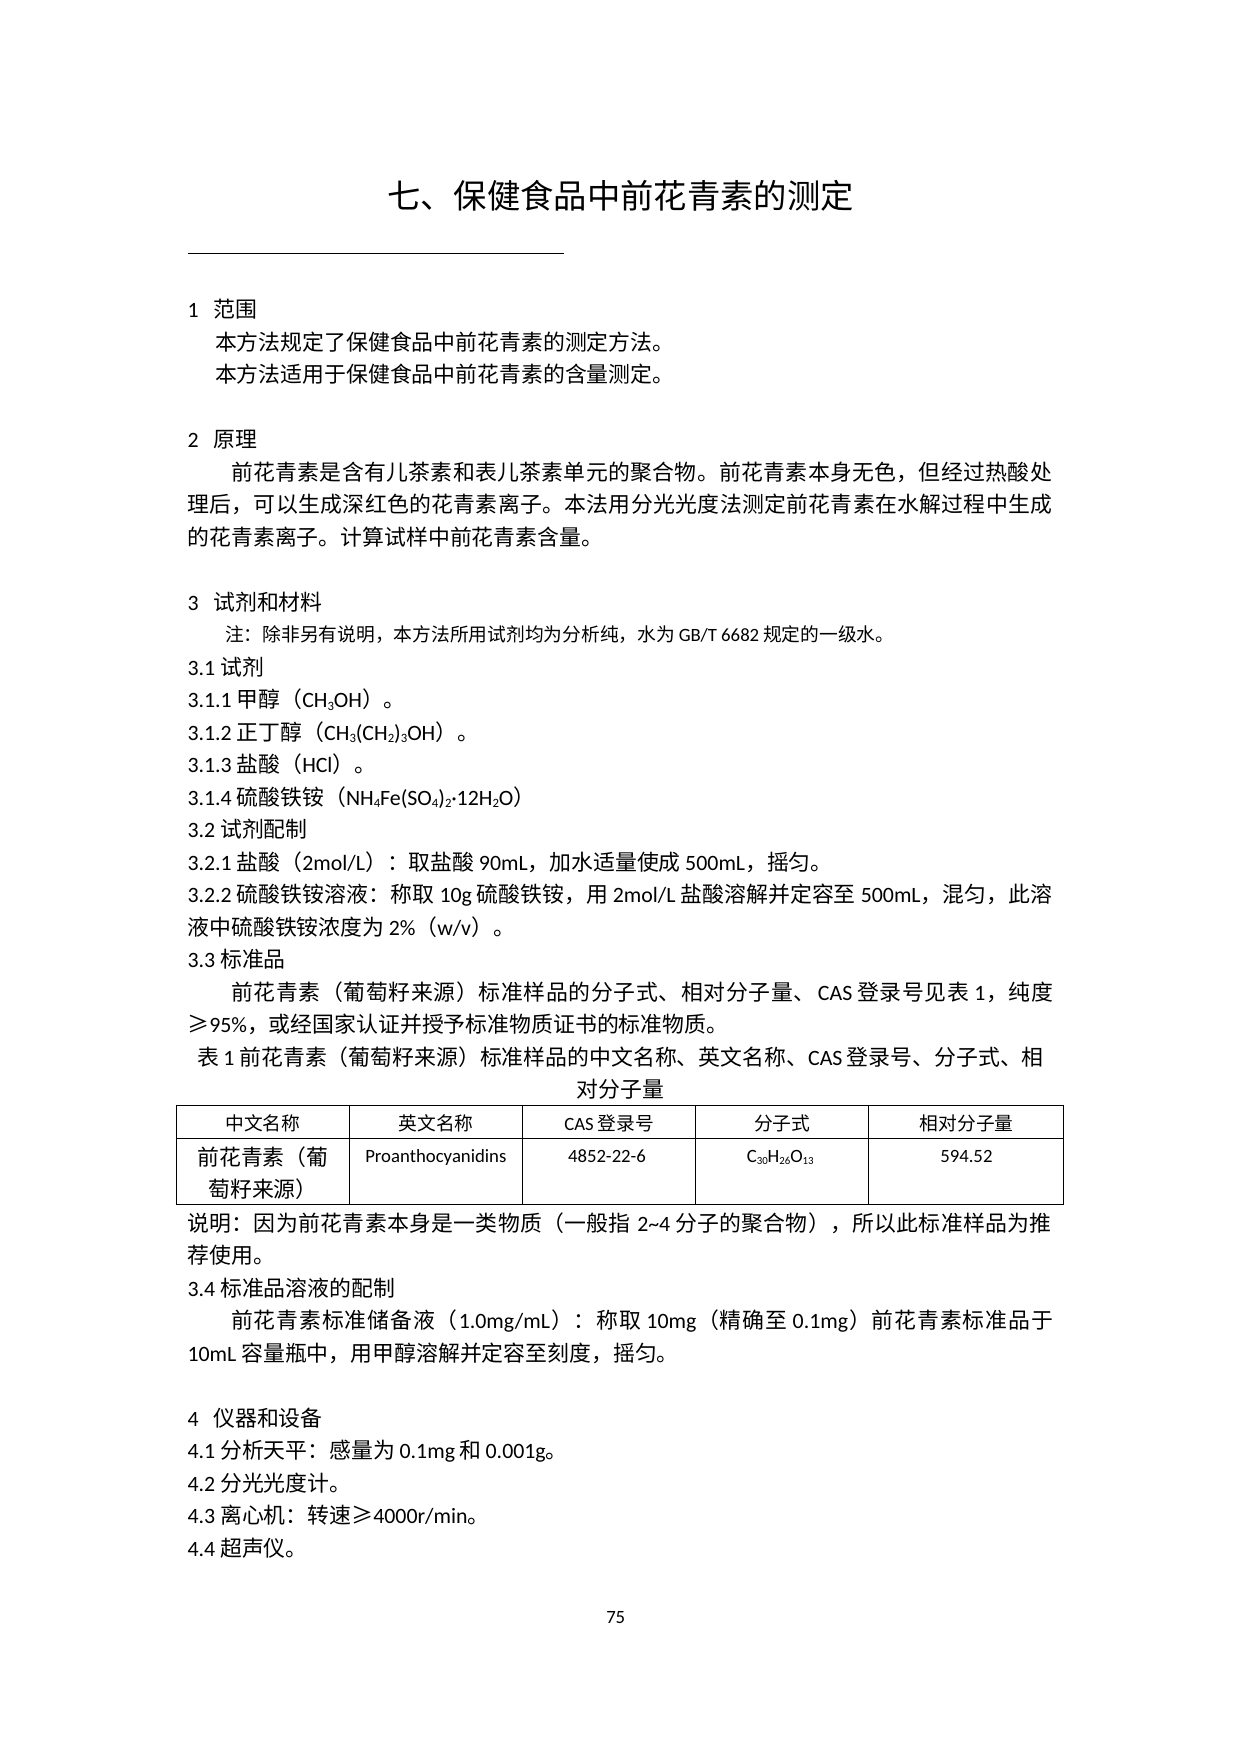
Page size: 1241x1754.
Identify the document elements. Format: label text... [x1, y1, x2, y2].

text 前花青素标准储备液（1.0mg/mL）：称取10mg（精确至0.1mg）前花青素标准品于10mL 容量瓶中，用甲醇溶解并定容至刻度，摇匀。 [187, 1303, 1053, 1368]
table_cell 594.52 [869, 1139, 1063, 1204]
text 前花青素（葡萄籽来源）标准样品的分子式、相对分子量、CAS登录号见表1，纯度≥95%，或经国家认证并授予标准物质证书的标准物质。 [187, 974, 1053, 1039]
text 1 范围 [187, 292, 1053, 324]
table_header 中文名称 [177, 1106, 349, 1138]
text 4 仪器和设备 [187, 1400, 1053, 1433]
text 3.1.2 正丁醇（CH3(CH2)3OH）。 [187, 714, 1053, 747]
text 4.3 离心机：转速≥4000r/min。 [187, 1498, 1053, 1530]
text 3.2.2 硫酸铁铵溶液：称取10g硫酸铁铵，用2mol/L盐酸溶解并定容至500mL，混匀，此溶液中硫酸铁铵浓度为2%（w/v）。 [187, 877, 1053, 942]
text 3.1.4 硫酸铁铵（NH4Fe(SO4)2·12H2O） [187, 779, 1053, 812]
table_cell Proanthocyanidins [350, 1139, 522, 1204]
table_header CAS登录号 [523, 1106, 695, 1138]
text 3.2 试剂配制 [187, 812, 1053, 844]
text 2 原理 [187, 422, 1053, 454]
text 3.1 试剂 [187, 649, 1053, 682]
text 3.4 标准品溶液的配制 [187, 1270, 1053, 1303]
text 注：除非另有说明，本方法所用试剂均为分析纯，水为GB/T 6682规定的一级水。 [187, 617, 1053, 649]
text 说明：因为前花青素本身是一类物质（一般指2~4分子的聚合物），所以此标准样品为推荐使用。 [187, 1205, 1053, 1270]
text 表1 前花青素（葡萄籽来源）标准样品的中文名称、英文名称、CAS登录号、分子式、相对分子量 [187, 1039, 1053, 1104]
table_cell 4852-22-6 [523, 1139, 695, 1204]
text 4.2 分光光度计。 [187, 1465, 1053, 1498]
text 前花青素是含有儿茶素和表儿茶素单元的聚合物。前花青素本身无色，但经过热酸处理后，可以生成深红色的花青素离子。本法用分光光度法测定前花青素在水解过程中生成的花青素离子。计算试样中前花青素含量。 [187, 454, 1053, 552]
text 本方法适用于保健食品中前花青素的含量测定。 [215, 357, 1053, 389]
text 3 试剂和材料 [187, 584, 1053, 617]
table_header 英文名称 [350, 1106, 522, 1138]
text 本方法规定了保健食品中前花青素的测定方法。 [215, 324, 1053, 357]
table_cell 前花青素（葡萄籽来源） [177, 1139, 349, 1204]
text 3.1.3 盐酸（HCl）。 [187, 747, 1053, 779]
table_cell C30H26O13 [696, 1139, 868, 1204]
table_header 分子式 [696, 1106, 868, 1138]
text 七、保健食品中前花青素的测定 [187, 162, 1053, 227]
text 3.2.1 盐酸（2mol/L）：取盐酸90mL，加水适量使成500mL，摇匀。 [187, 844, 1053, 877]
text 3.3 标准品 [187, 942, 1053, 974]
text 4.4 超声仪。 [187, 1530, 1053, 1563]
text 4.1 分析天平：感量为0.1mg和0.001g。 [187, 1433, 1053, 1465]
table_header 相对分子量 [869, 1106, 1063, 1138]
text 3.1.1 甲醇（CH3OH）。 [187, 682, 1053, 714]
